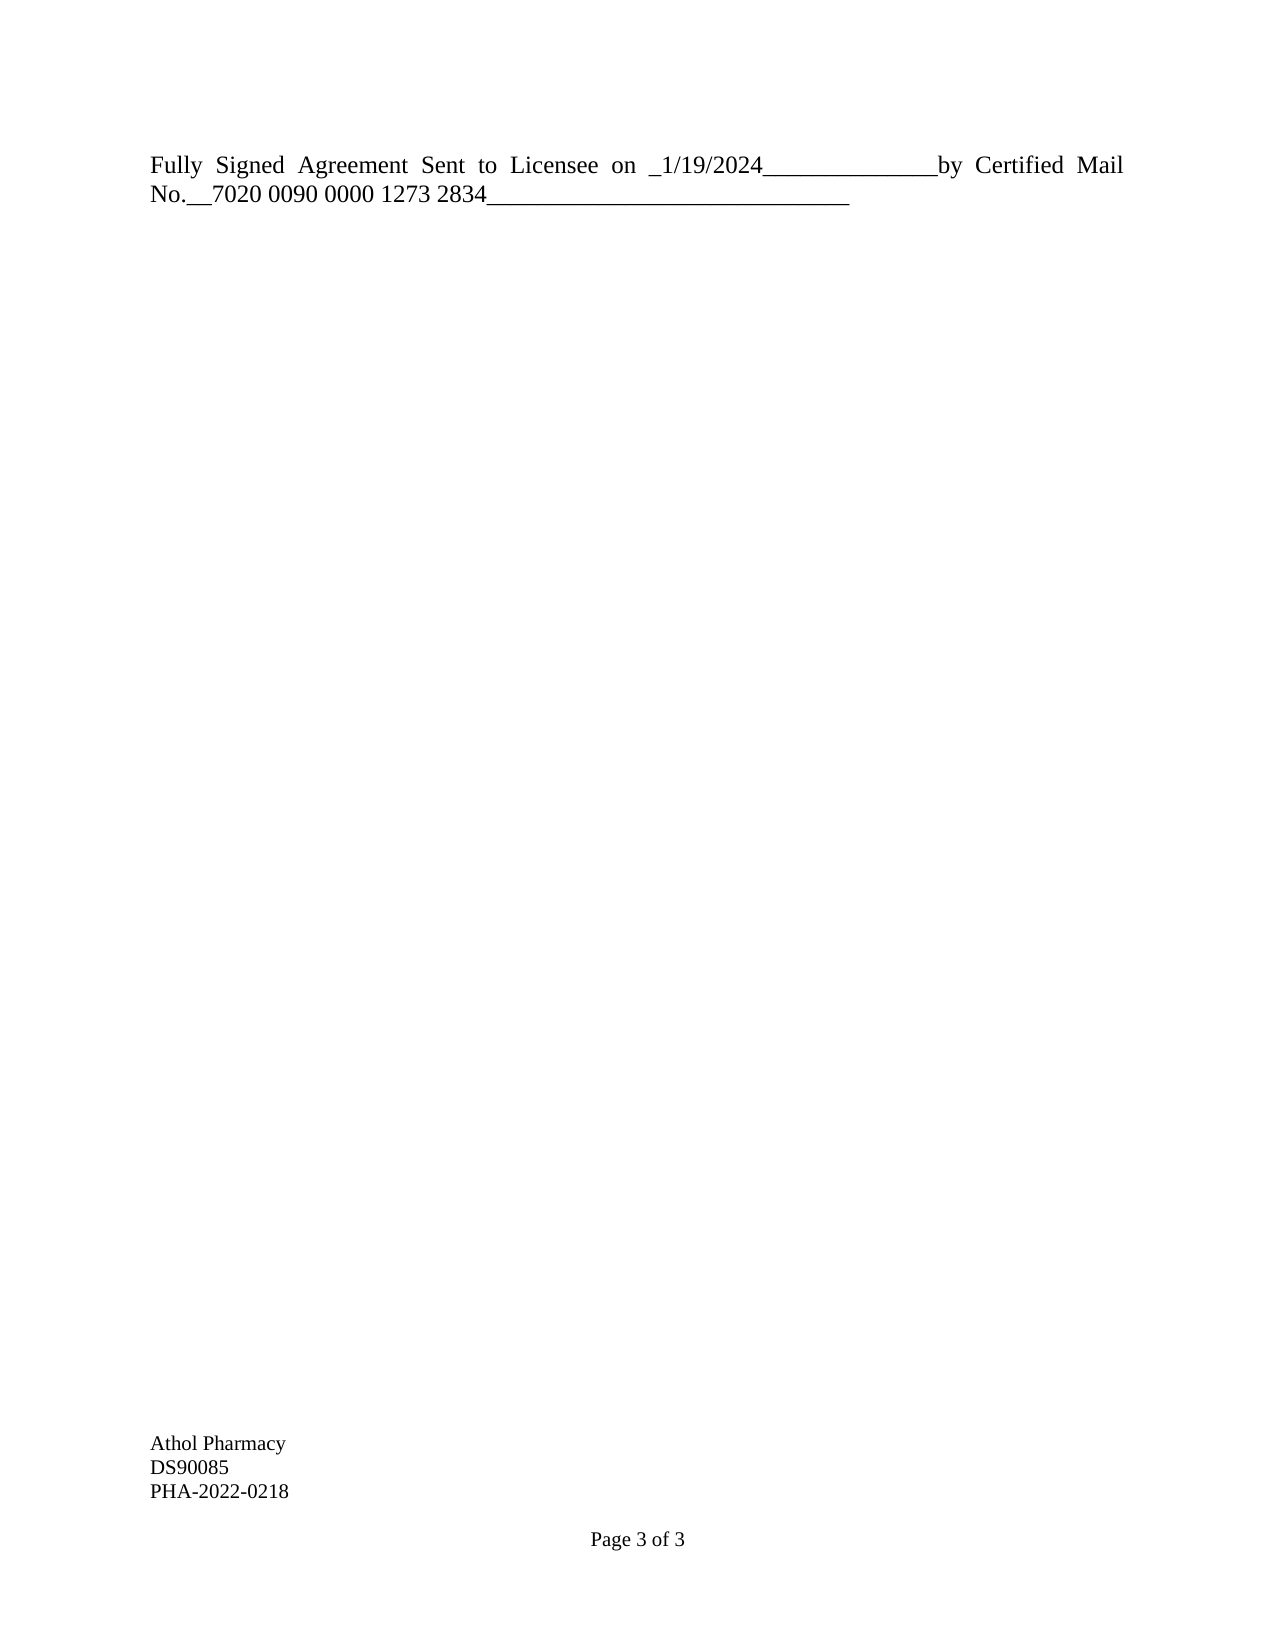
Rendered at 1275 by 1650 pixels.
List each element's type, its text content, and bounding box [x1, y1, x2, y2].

text Fully Signed Agreement Sent to Licensee on _1/19/2024______________by Certified Mail No.__7020 0090 0000 1273 2834_____________________________ [150, 150, 1125, 207]
